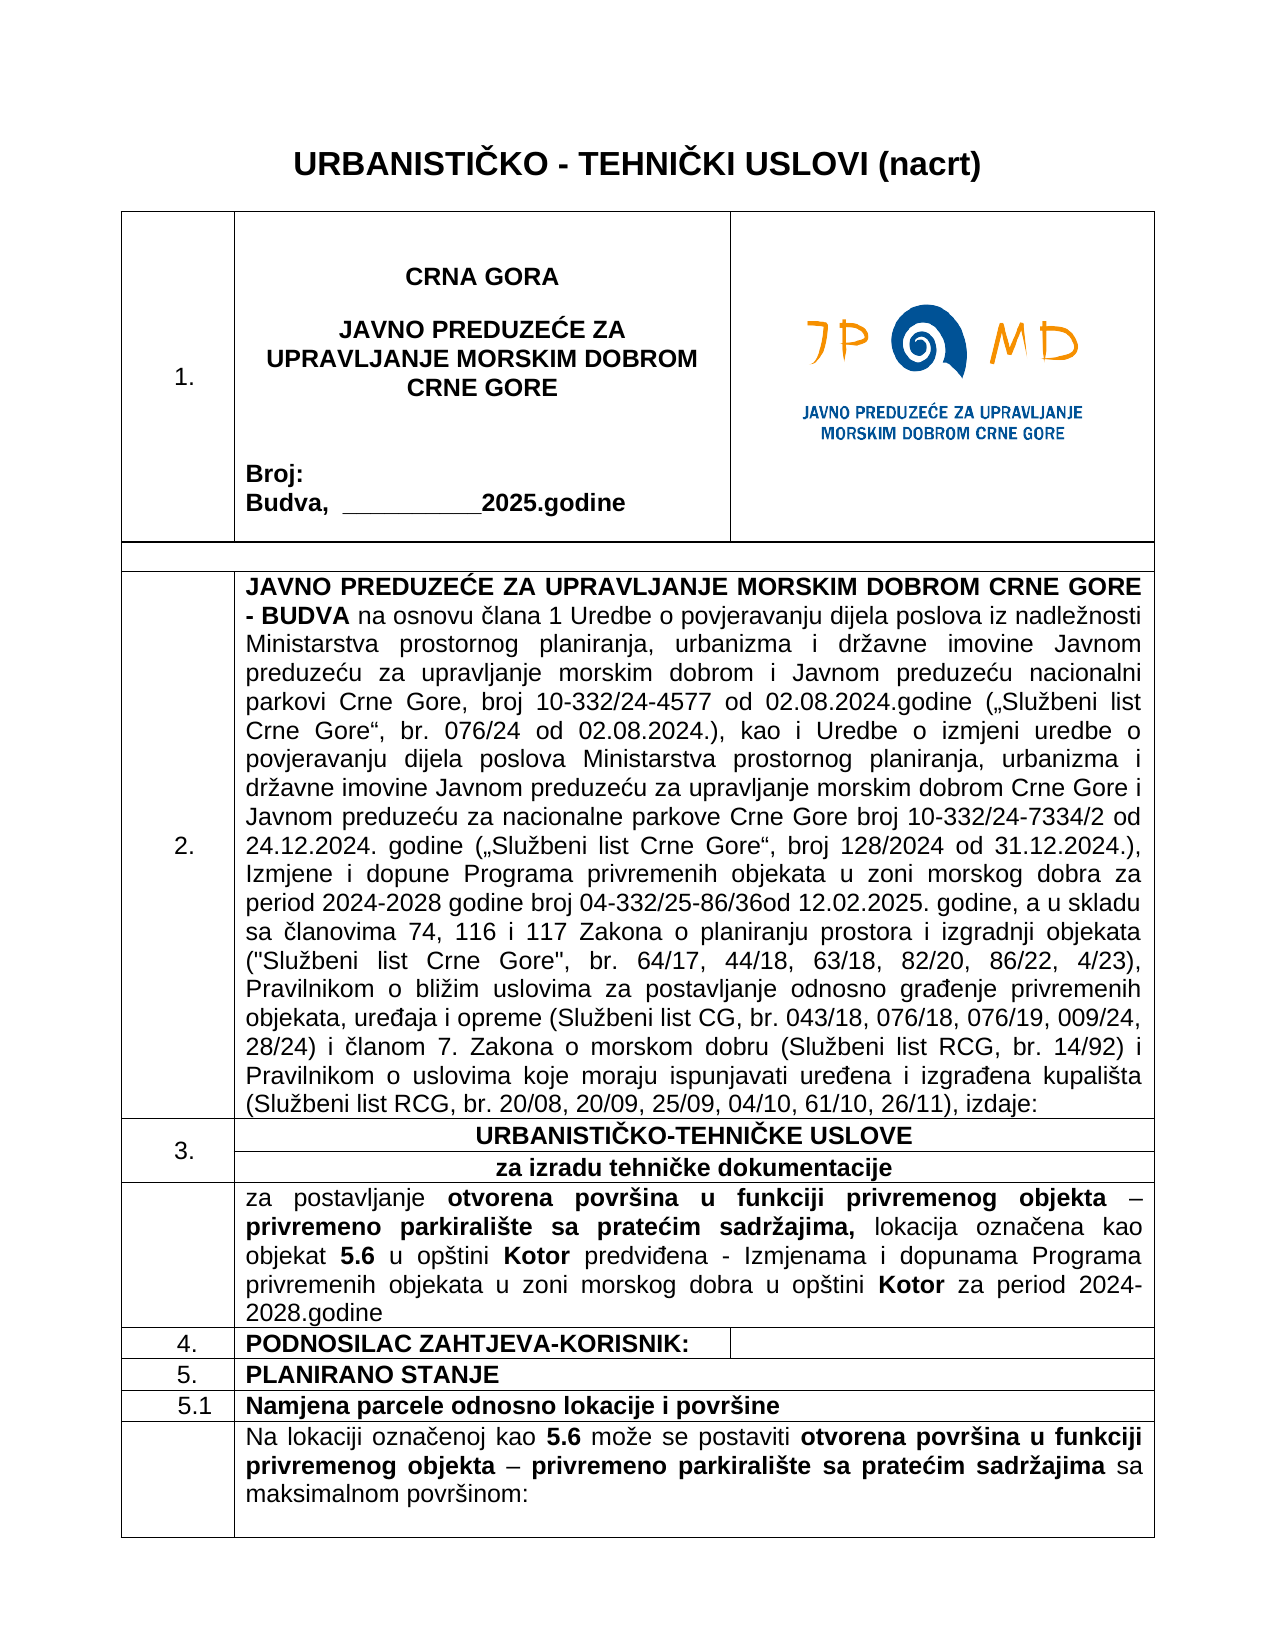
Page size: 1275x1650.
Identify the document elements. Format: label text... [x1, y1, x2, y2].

table_cell Namjena parcele odnosno lokacije i površine [235, 1391, 1154, 1421]
table_cell URBANISTIČKO-TEHNIČKE USLOVE [235, 1119, 1154, 1151]
table_cell za izradu tehničke dokumentacije [235, 1152, 1154, 1182]
table_cell 5.1 [122, 1391, 234, 1421]
table_cell JAVNO PREDUZEĆE ZA UPRAVLJANJE MORSKIM DOBROM CRNE GORE - BUDVA na osnovu člana 1 Uredbe o povjeravanju dijela poslova iz nadležnosti Ministarstva prostornog planiranja, urbanizma i državne imovine Javnom preduzeću za upravljanje morskim dobrom i Javnom preduzeću nacionalni parkovi Crne Gore, broj 10-332/24-4577 od 02.08.2024.godine („Službeni list Crne Gore“, br. 076/24 od 02.08.2024.), kao i Uredbe o izmjeni uredbe o povjeravanju dijela poslova Ministarstva prostornog planiranja, urbanizma i državne imovine Javnom preduzeću za upravljanje morskim dobrom Crne Gore i Javnom preduzeću za nacionalne parkove Crne Gore broj 10-332/24-7334/2 od 24.12.2024. godine („Službeni list Crne Gore“, broj 128/2024 od 31.12.2024.), Izmjene i dopune Programa privremenih objekata u zoni morskog dobra za period 2024-2028 godine broj 04-332/25-86/36od 12.02.2025. godine, a u skladu sa članovima 74, 116 i 117 Zakona o planiranju prostora i izgradnji objekata ("Službeni list Crne Gore", br. 64/17, 44/18, 63/18, 82/20, 86/22, 4/23), Pravilnikom o bližim uslovima za postavljanje odnosno građenje privremenih objekata, uređaja i opreme (Službeni list CG, br. 043/18, 076/18, 076/19, 009/24, 28/24) i članom 7. Zakona o morskom dobru (Službeni list RCG, br. 14/92) i Pravilnikom o uslovima koje moraju ispunjavati uređena i izgrađena kupališta (Službeni list RCG, br. 20/08, 20/09, 25/09, 04/10, 61/10, 26/11), izdaje: [235, 572, 1154, 1118]
table_cell 5. [122, 1359, 234, 1389]
table_cell [731, 1328, 1154, 1358]
table_cell PODNOSILAC ZAHTJEVA-KORISNIK: [235, 1328, 730, 1358]
table_cell 2. [122, 572, 234, 1118]
table_cell 4. [122, 1328, 234, 1358]
table_header CRNA GORA JAVNO PREDUZEĆE ZA UPRAVLJANJE MORSKIM DOBROM CRNE GORE Broj: Budva, __________2025.godine [235, 212, 730, 541]
table_cell PLANIRANO STANJE [235, 1359, 1154, 1389]
text URBANISTIČKO - TEHNIČKI USLOVI (nacrt) [150, 144, 1125, 182]
table_header 1. [122, 212, 234, 541]
table_cell [122, 1183, 234, 1327]
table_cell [235, 1422, 1154, 1537]
table_header [731, 212, 1154, 541]
table_cell [122, 543, 1154, 571]
table_cell za postavljanje otvorena površina u funkciji privremenog objekta – privremeno parkiralište sa pratećim sadržajima, lokacija označena kao objekat 5.6 u opštini Kotor predviđena - Izmjenama i dopunama Programa privremenih objekata u zoni morskog dobra u opštini Kotor za period 2024-2028.godine [235, 1183, 1154, 1327]
table_cell 3. [122, 1119, 234, 1182]
table_cell [122, 1422, 234, 1537]
